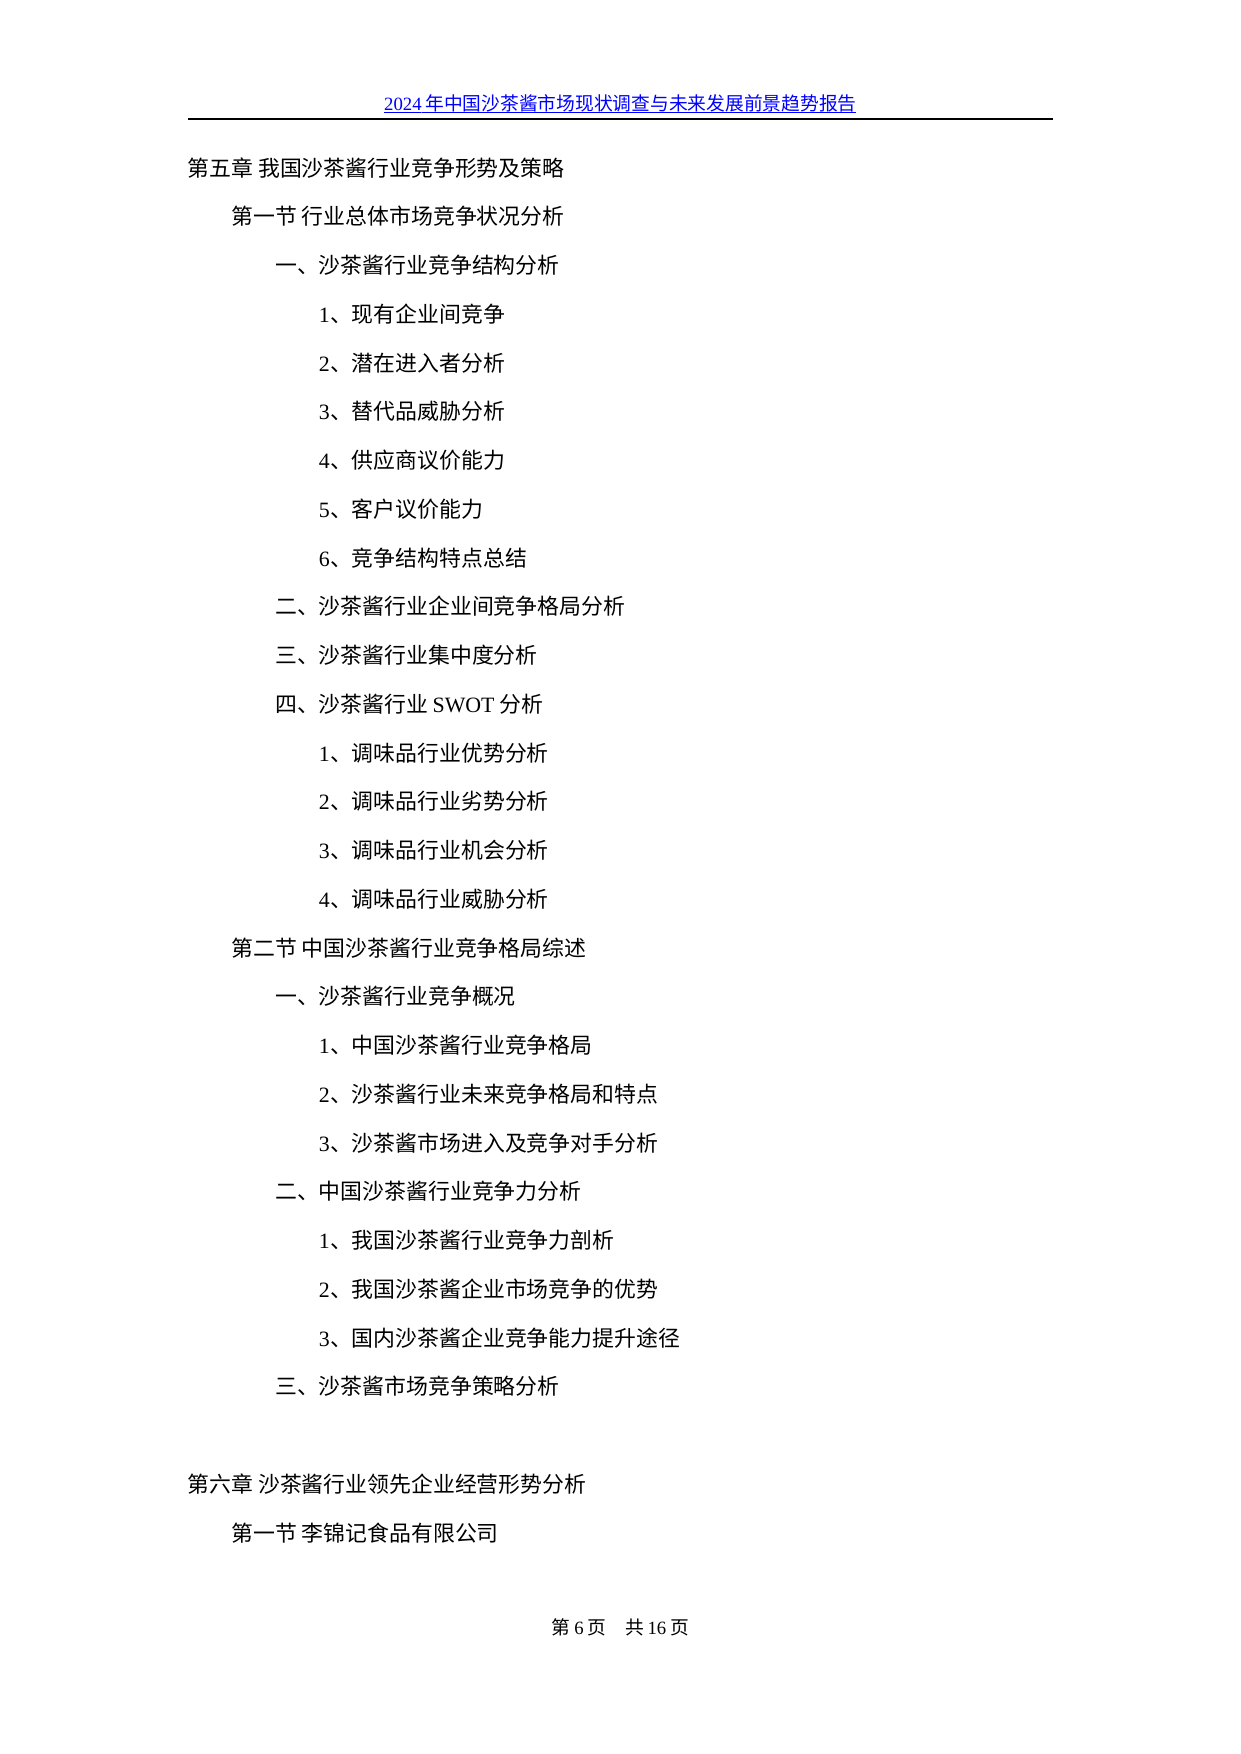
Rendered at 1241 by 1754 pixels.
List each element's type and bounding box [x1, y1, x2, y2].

text [187, 150, 1053, 1548]
